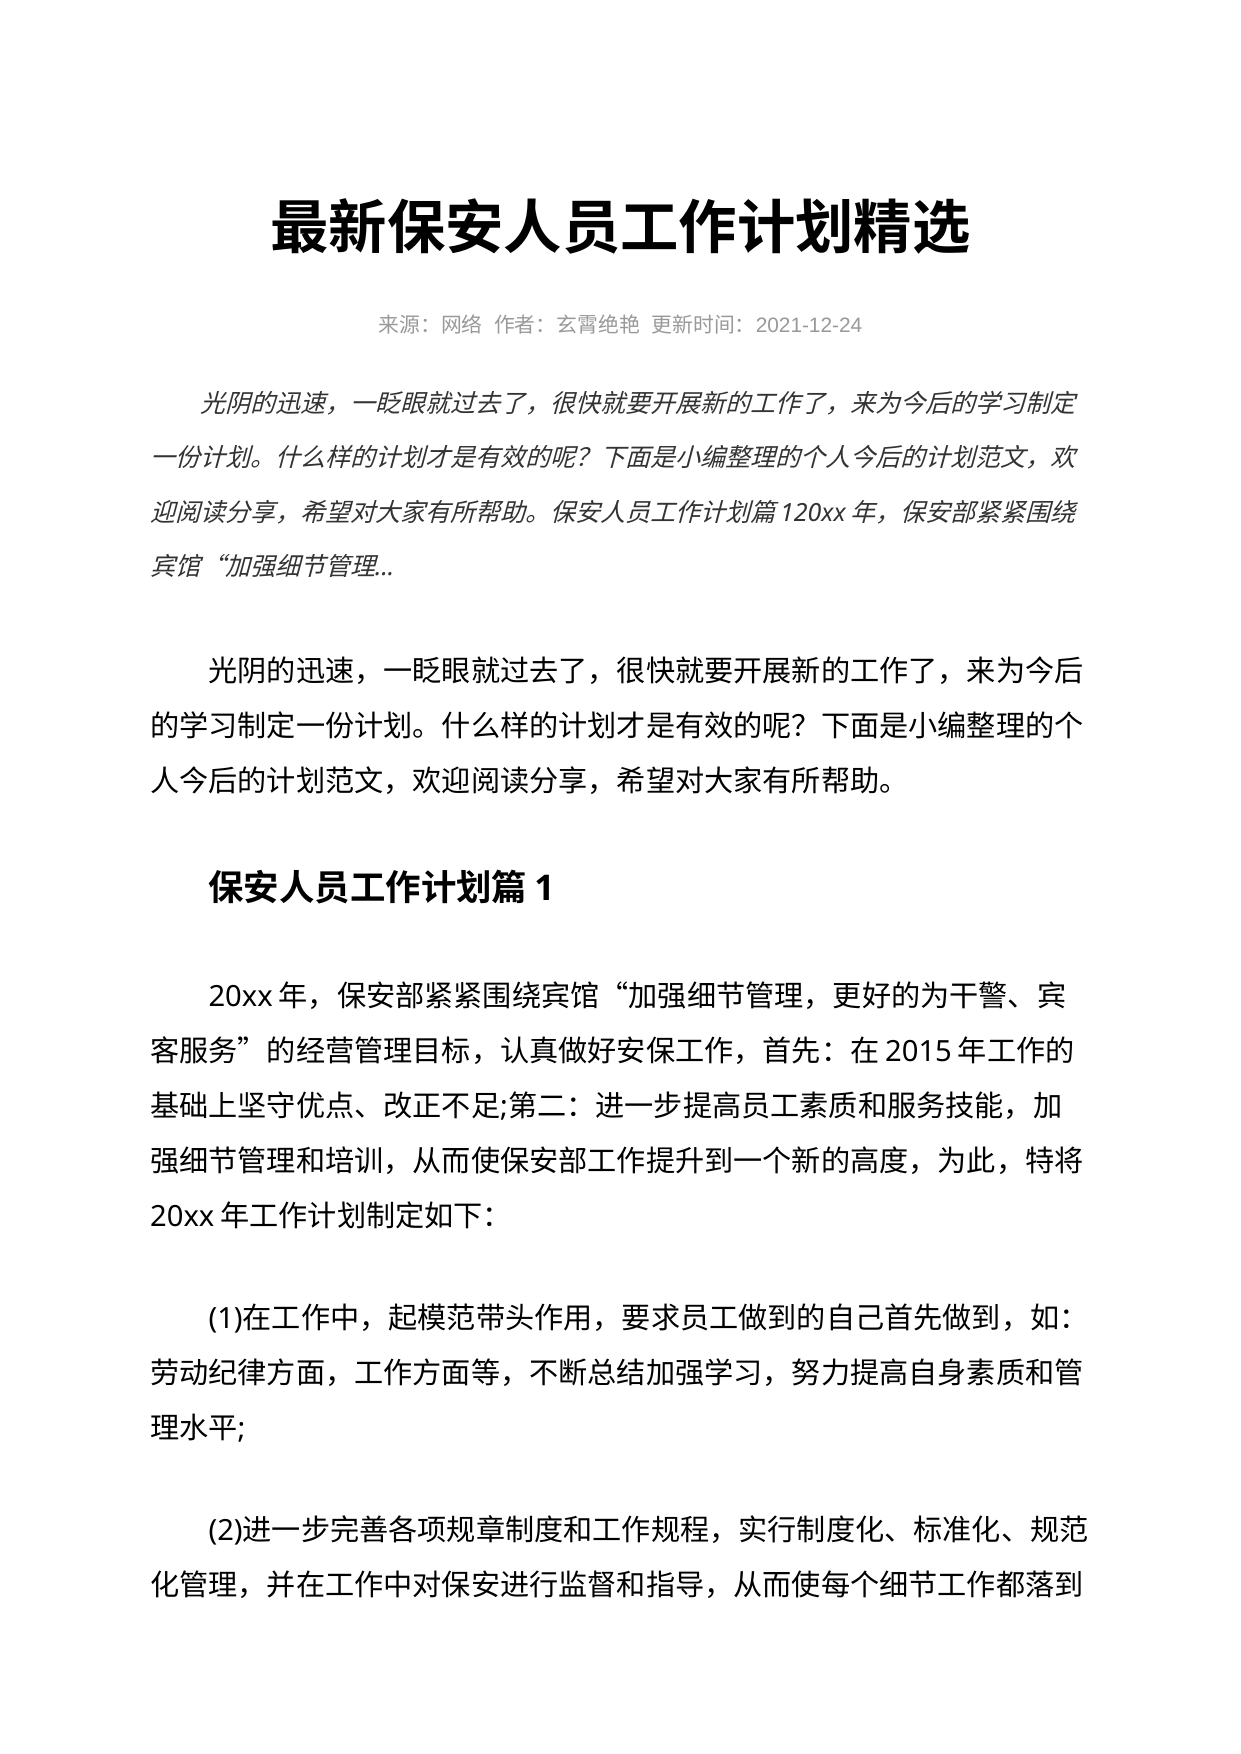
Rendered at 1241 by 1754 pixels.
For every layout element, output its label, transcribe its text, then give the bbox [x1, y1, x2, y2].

text 光阴的迅速，一眨眼就过去了，很快就要开展新的工作了，来为今后的学习制定一份计划。什么样的计划才是有效的呢？下面是小编整理的个人今后的计划范文，欢迎阅读分享，希望对大家有所帮助。保安人员工作计划篇120xx年，保安部紧紧围绕宾馆“加强细节管理... [150, 383, 1090, 583]
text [150, 1507, 1090, 1604]
text 来源：网络 作者：玄霄绝艳 更新时间：2021-12-24 [150, 313, 1090, 337]
subtitle 最新保安人员工作计划精选 [150, 181, 1090, 266]
text (1)在工作中，起模范带头作用，要求员工做到的自己首先做到，如：劳动纪律方面，工作方面等，不断总结加强学习，努力提高自身素质和管理水平; [150, 1295, 1090, 1447]
text 20xx年，保安部紧紧围绕宾馆“加强细节管理，更好的为干警、宾客服务”的经营管理目标，认真做好安保工作，首先：在2015年工作的基础上坚守优点、改正不足;第二：进一步提高员工素质和服务技能，加强细节管理和培训，从而使保安部工作提升到一个新的高度，为此，特将20xx年工作计划制定如下： [150, 973, 1090, 1235]
text 保安人员工作计划篇1 [150, 859, 1090, 911]
text 光阴的迅速，一眨眼就过去了，很快就要开展新的工作了，来为今后的学习制定一份计划。什么样的计划才是有效的呢？下面是小编整理的个人今后的计划范文，欢迎阅读分享，希望对大家有所帮助。 [150, 648, 1090, 800]
